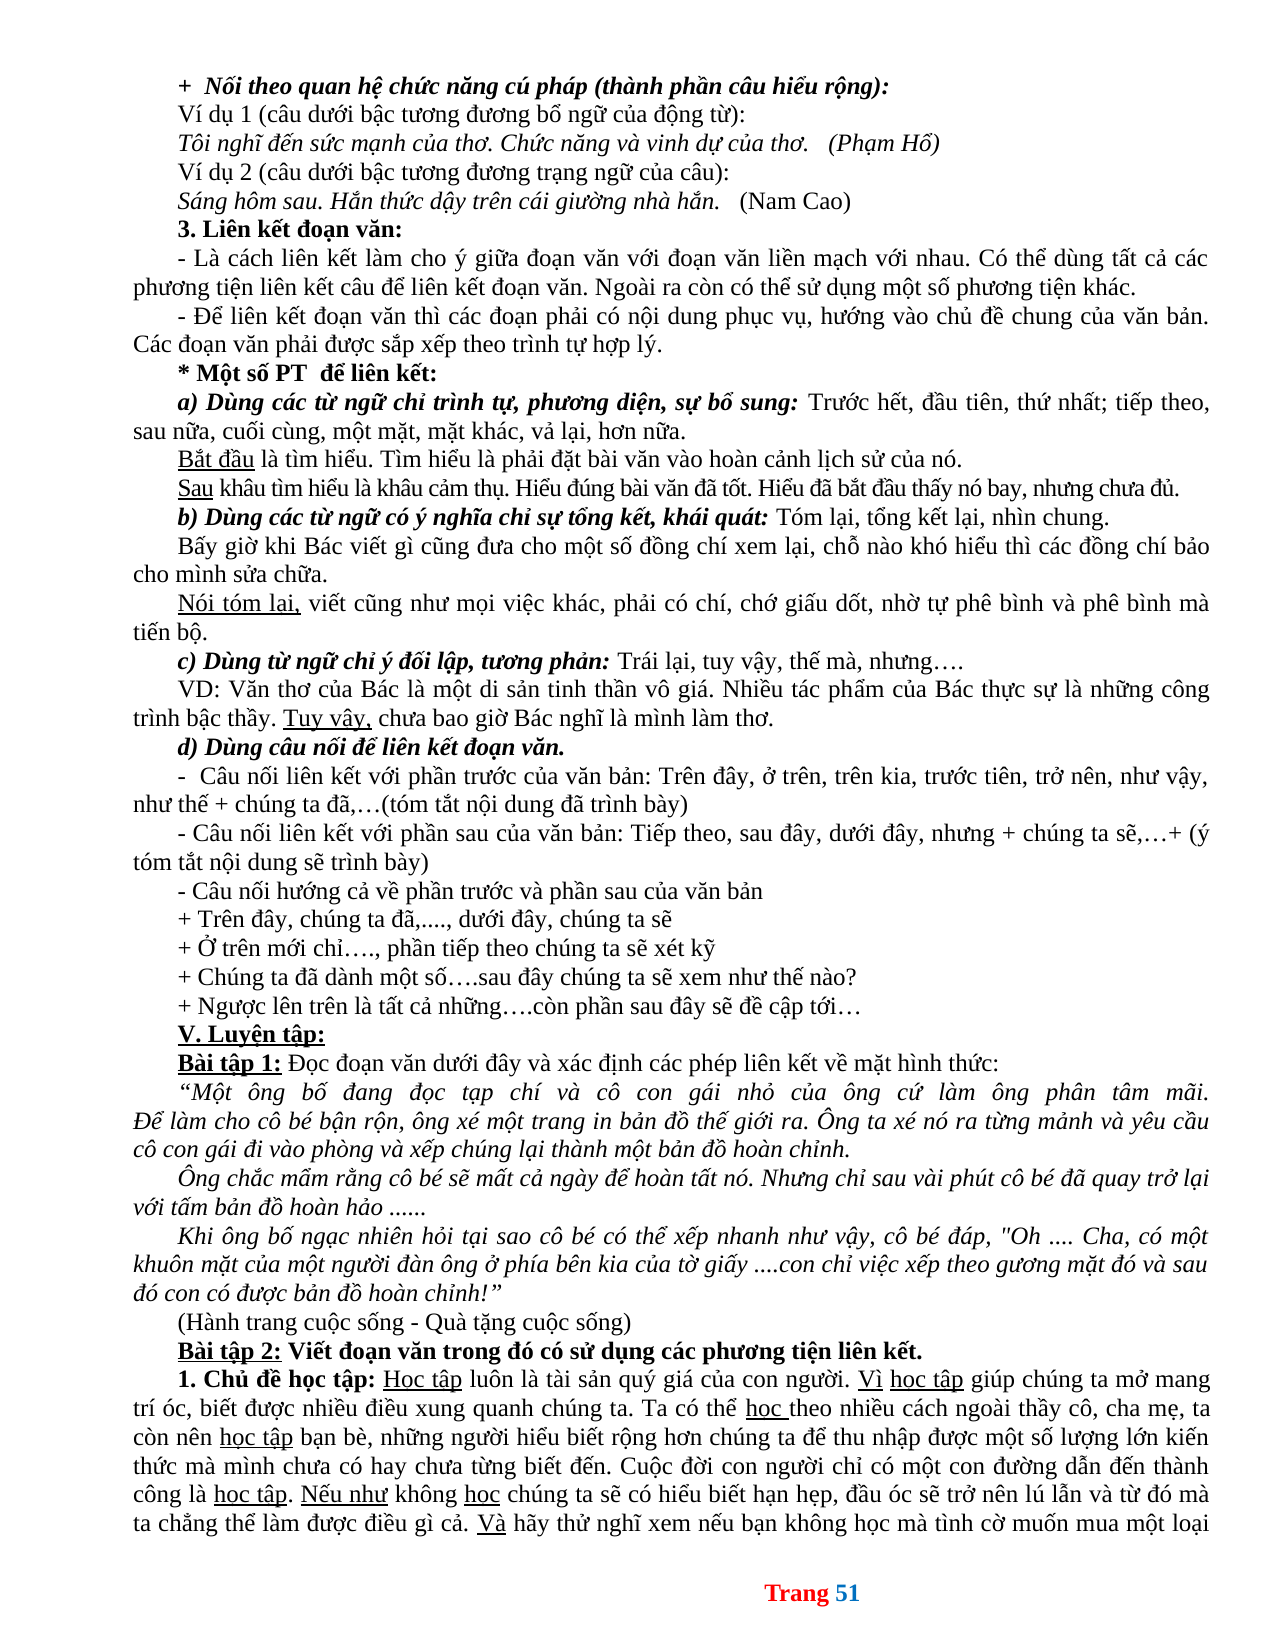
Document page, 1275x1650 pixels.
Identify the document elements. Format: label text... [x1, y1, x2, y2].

text VD: Văn thơ của Bác là một di sản tinh thần vô giá. Nhiều tác phẩm của Bác thực sự là những công trình bậc thầy. Tuy vậy, chưa bao giờ Bác nghĩ là mình làm thơ. [133, 674, 1211, 732]
text - Để liên kết đoạn văn thì các đoạn phải có nội dung phục vụ, hướng vào chủ đề chung của văn bản. Các đoạn văn phải được sắp xếp theo trình tự hợp lý. [133, 301, 1211, 358]
text Nói tóm lại, viết cũng như mọi việc khác, phải có chí, chớ giấu dốt, nhờ tự phê bình và phê bình mà tiến bộ. [133, 588, 1211, 646]
text Bắt đầu là tìm hiểu. Tìm hiểu là phải đặt bài văn vào hoàn cảnh lịch sử của nó. [133, 444, 1211, 473]
text + Ngược lên trên là tất cả những….còn phần sau đây sẽ đề cập tới… [133, 991, 1211, 1019]
text Ví dụ 2 (câu dưới bậc tương đương trạng ngữ của câu): [133, 157, 1211, 186]
text Ví dụ 1 (câu dưới bậc tương đương bổ ngữ của động từ): [133, 99, 1211, 128]
text “Một ông bố đang đọc tạp chí và cô con gái nhỏ của ông cứ làm ông phân tâm mãi. Để làm cho cô bé bận rộn, ông xé một trang in bản đồ thế giới ra. Ông ta xé nó ra từng mảnh và yêu cầu cô con gái đi vào phòng và xếp chúng lại thành một bản đồ hoàn chỉnh. [133, 1077, 1211, 1163]
text + Nối theo quan hệ chức năng cú pháp (thành phần câu hiểu rộng): [133, 71, 1211, 99]
text Tôi nghĩ đến sức mạnh của thơ. Chức năng và vinh dự của thơ. (Phạm Hổ) [133, 128, 1211, 157]
text Khi ông bố ngạc nhiên hỏi tại sao cô bé có thể xếp nhanh như vậy, cô bé đáp, "Oh .... Cha, có một khuôn mặt của một người đàn ông ở phía bên kia của tờ giấy ....con chỉ việc xếp theo gương mặt đó và sau đó con có được bản đồ hoàn chỉnh!” [133, 1221, 1211, 1307]
text * Một số PT để liên kết: [133, 358, 1211, 387]
text d) Dùng câu nối để liên kết đoạn văn. [133, 732, 1211, 761]
text + Trên đây, chúng ta đã,...., dưới đây, chúng ta sẽ [133, 904, 1211, 933]
text + Chúng ta đã dành một số….sau đây chúng ta sẽ xem như thế nào? [133, 962, 1211, 991]
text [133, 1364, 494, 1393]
text Bài tập 1: Đọc đoạn văn dưới đây và xác định các phép liên kết về mặt hình thức: [133, 1048, 1211, 1077]
text Bấy giờ khi Bác viết gì cũng đưa cho một số đồng chí xem lại, chỗ nào khó hiểu thì các đồng chí bảo cho mình sửa chữa. [133, 531, 1211, 588]
text - Câu nối liên kết với phần trước của văn bản: Trên đây, ở trên, trên kia, trước tiên, trở nên, như vậy, như thế + chúng ta đã,…(tóm tắt nội dung đã trình bày) [133, 761, 1211, 818]
text 3. Liên kết đoạn văn: [133, 214, 1211, 243]
text - Câu nối hướng cả về phần trước và phần sau của văn bản [133, 876, 1211, 904]
text - Câu nối liên kết với phần sau của văn bản: Tiếp theo, sau đây, dưới đây, nhưng + chúng ta sẽ,…+ (ý tóm tắt nội dung sẽ trình bày) [133, 818, 1211, 876]
text V. Luyện tập: [133, 1019, 1211, 1048]
text Sáng hôm sau. Hắn thức dậy trên cái giường nhà hắn. (Nam Cao) [133, 186, 1211, 214]
text Sau khâu tìm hiểu là khâu cảm thụ. Hiểu đúng bài văn đã tốt. Hiểu đã bắt đầu thấy nó bay, nhưng chưa đủ. [133, 473, 1211, 502]
text c) Dùng từ ngữ chỉ ý đối lập, tương phản: Trái lại, tuy vậy, thế mà, nhưng…. [133, 646, 1211, 674]
text a) Dùng các từ ngữ chỉ trình tự, phương diện, sự bổ sung: Trước hết, đầu tiên, thứ nhất; tiếp theo, sau nữa, cuối cùng, một mặt, mặt khác, vả lại, hơn nữa. [133, 387, 1211, 444]
text + Ở trên mới chỉ…., phần tiếp theo chúng ta sẽ xét kỹ [133, 933, 1211, 962]
text b) Dùng các từ ngữ có ý nghĩa chỉ sự tổng kết, khái quát: Tóm lại, tổng kết lại, nhìn chung. [133, 502, 1211, 531]
text Ông chắc mẩm rằng cô bé sẽ mất cả ngày để hoàn tất nó. Nhưng chỉ sau vài phút cô bé đã quay trở lại với tấm bản đồ hoàn hảo ...... [133, 1163, 1211, 1221]
text - Là cách liên kết làm cho ý giữa đoạn văn với đoạn văn liền mạch với nhau. Có thể dùng tất cả các phương tiện liên kết câu để liên kết đoạn văn. Ngoài ra còn có thể sử dụng một số phương tiện khác. [133, 243, 1211, 301]
text Bài tập 2: Viết đoạn văn trong đó có sử dụng các phương tiện liên kết. [133, 1336, 1211, 1364]
text (Hành trang cuộc sống - Quà tặng cuộc sống) [133, 1307, 1211, 1336]
